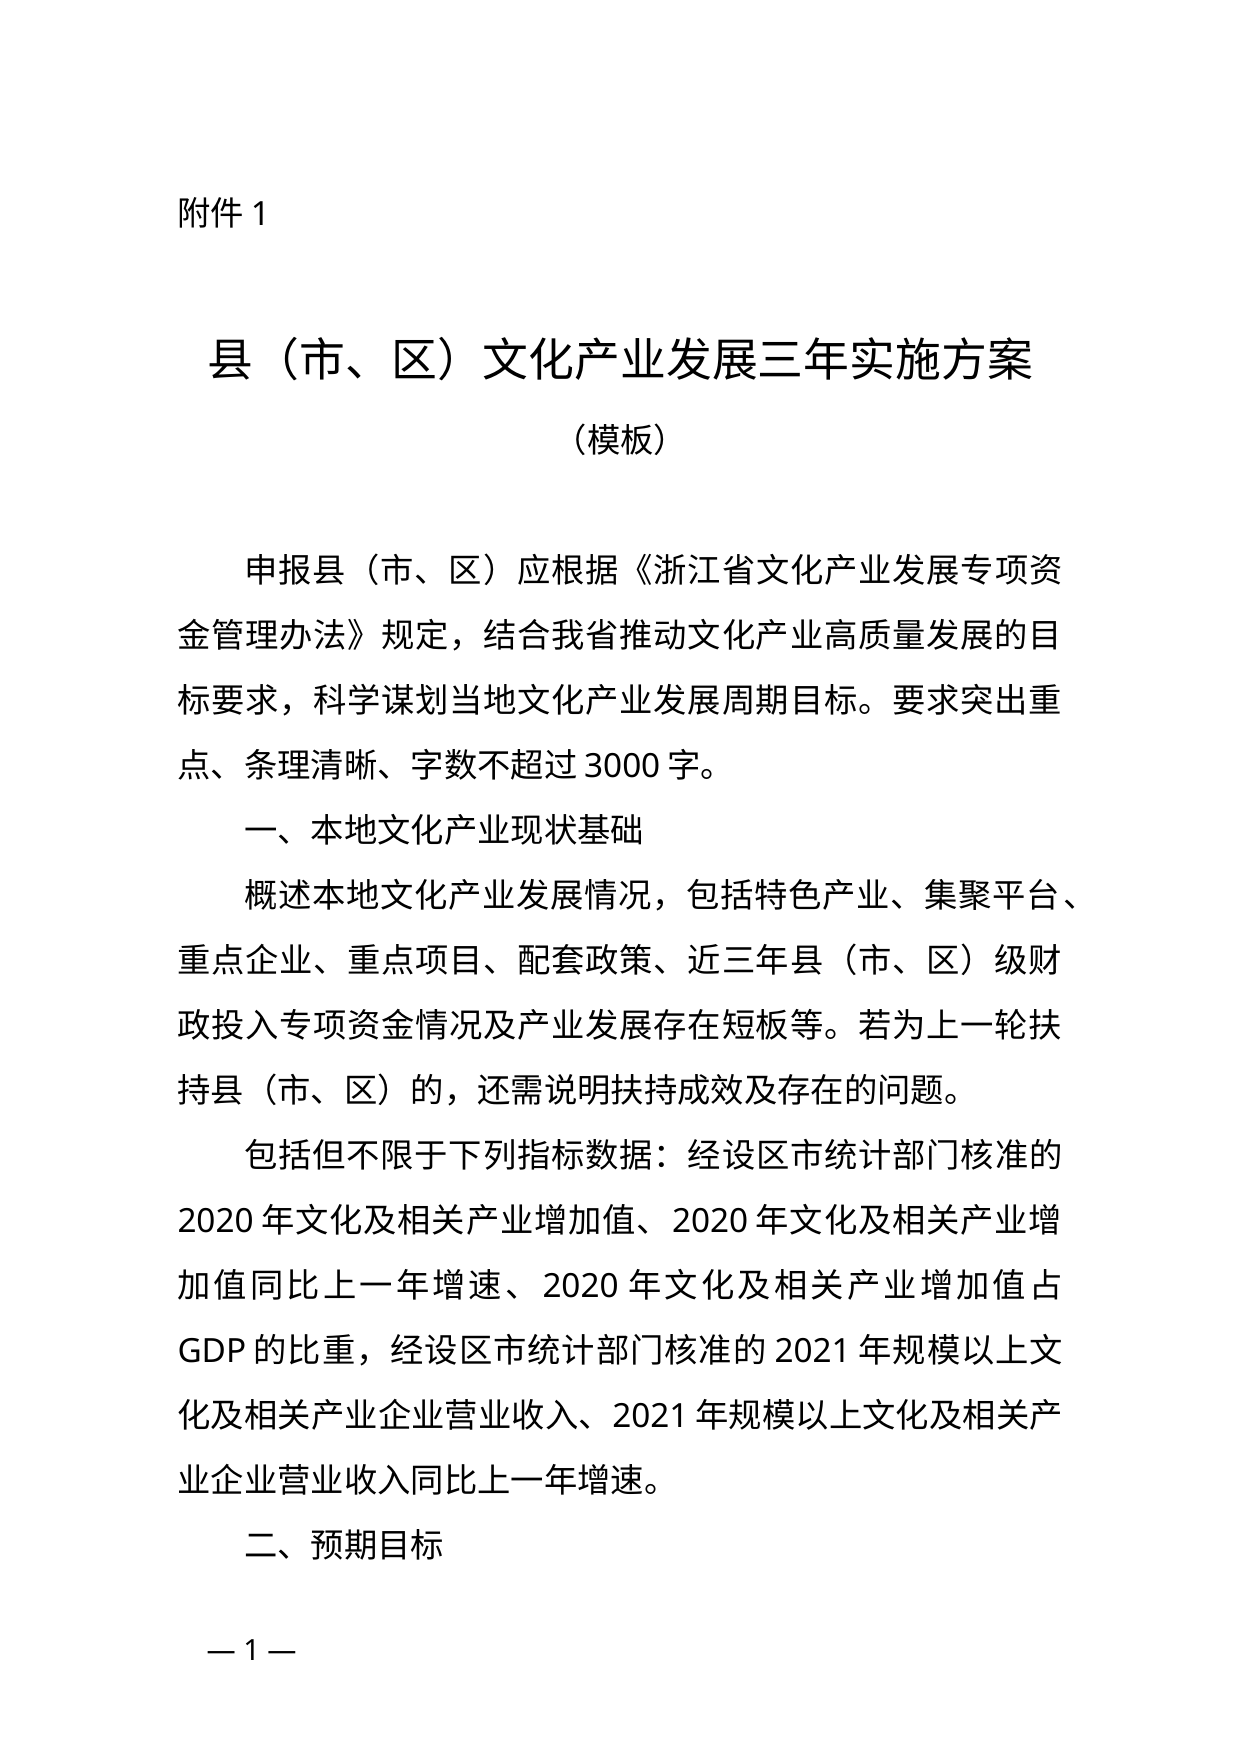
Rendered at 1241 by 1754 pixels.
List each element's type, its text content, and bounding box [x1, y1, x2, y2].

text 包括但不限于下列指标数据：经设区市统计部门核准的2020年文化及相关产业增加值、2020年文化及相关产业增加值同比上一年增速、2020年文化及相关产业增加值占GDP的比重，经设区市统计部门核准的2021年规模以上文化及相关产业企业营业收入、2021年规模以上文化及相关产业企业营业收入同比上一年增速。 [177, 1121, 1063, 1511]
text 县（市、区）文化产业发展三年实施方案 [177, 308, 1063, 406]
text 概述本地文化产业发展情况，包括特色产业、集聚平台、重点企业、重点项目、配套政策、近三年县（市、区）级财政投入专项资金情况及产业发展存在短板等。若为上一轮扶持县（市、区）的，还需说明扶持成效及存在的问题。 [177, 861, 1063, 1121]
text （模板） [177, 406, 1063, 471]
text 二、预期目标 [177, 1511, 1063, 1576]
text 附件1 [177, 178, 1063, 243]
text 申报县（市、区）应根据《浙江省文化产业发展专项资金管理办法》规定，结合我省推动文化产业高质量发展的目标要求，科学谋划当地文化产业发展周期目标。要求突出重点、条理清晰、字数不超过3000字。 [177, 536, 1063, 796]
text 一、本地文化产业现状基础 [177, 796, 1063, 861]
